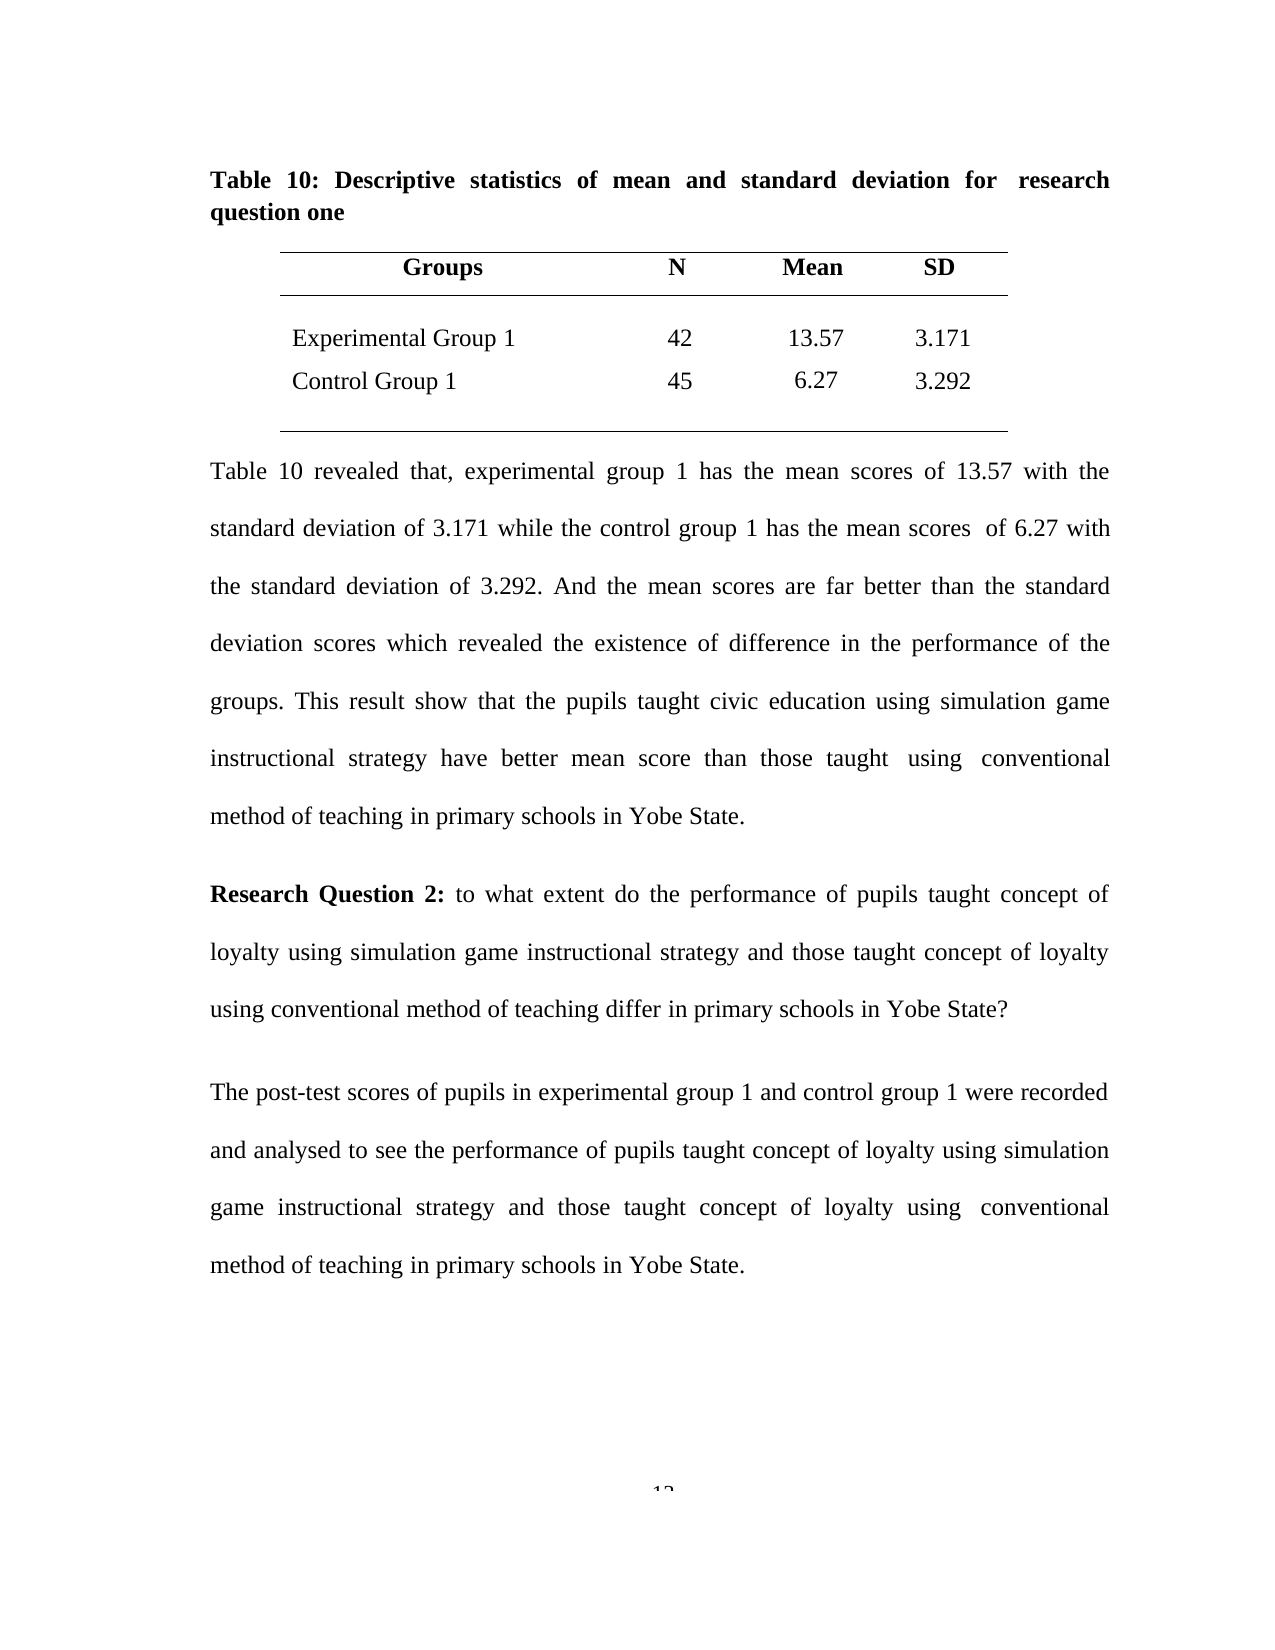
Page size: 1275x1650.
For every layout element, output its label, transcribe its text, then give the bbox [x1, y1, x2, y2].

text Table 10 revealed that, experimental group 1 has the mean scores of 13.57 with the standard deviation of 3.171 while the control group 1 has the mean scores of 6.27 with the standard deviation of 3.292. And the mean scores are far better than the standard deviation scores which revealed the existence of difference in the performance of the groups. This result show that the pupils taught civic education using simulation game instructional strategy have better mean score than those taught using conventional method of teaching in primary schools in Yobe State. [210, 456, 1111, 830]
table_cell Control Group 1 [280, 359, 591, 431]
table_cell 3.292 [879, 359, 1008, 431]
table_header SD [879, 253, 1008, 295]
subtitle Table 10: Descriptive statistics of mean and standard deviation for research question one [210, 165, 1110, 226]
table_cell 13.57 [737, 296, 879, 359]
text The post-test scores of pupils in experimental group 1 and control group 1 were recorded and analysed to see the performance of pupils taught concept of loyalty using simulation game instructional strategy and those taught concept of loyalty using conventional method of teaching in primary schools in Yobe State. [210, 1077, 1110, 1278]
table_header Groups [280, 253, 591, 295]
table_cell 45 [591, 359, 737, 431]
table_cell Experimental Group 1 [280, 296, 591, 359]
table_cell 3.171 [879, 296, 1008, 359]
table_header Mean [737, 253, 879, 295]
table_cell 42 [591, 296, 737, 359]
table_header N [591, 253, 737, 295]
table_cell 6.27 [737, 359, 879, 431]
text Research Question 2: to what extent do the performance of pupils taught concept of loyalty using simulation game instructional strategy and those taught concept of loyalty using conventional method of teaching differ in primary schools in Yobe State? [210, 879, 1110, 1023]
